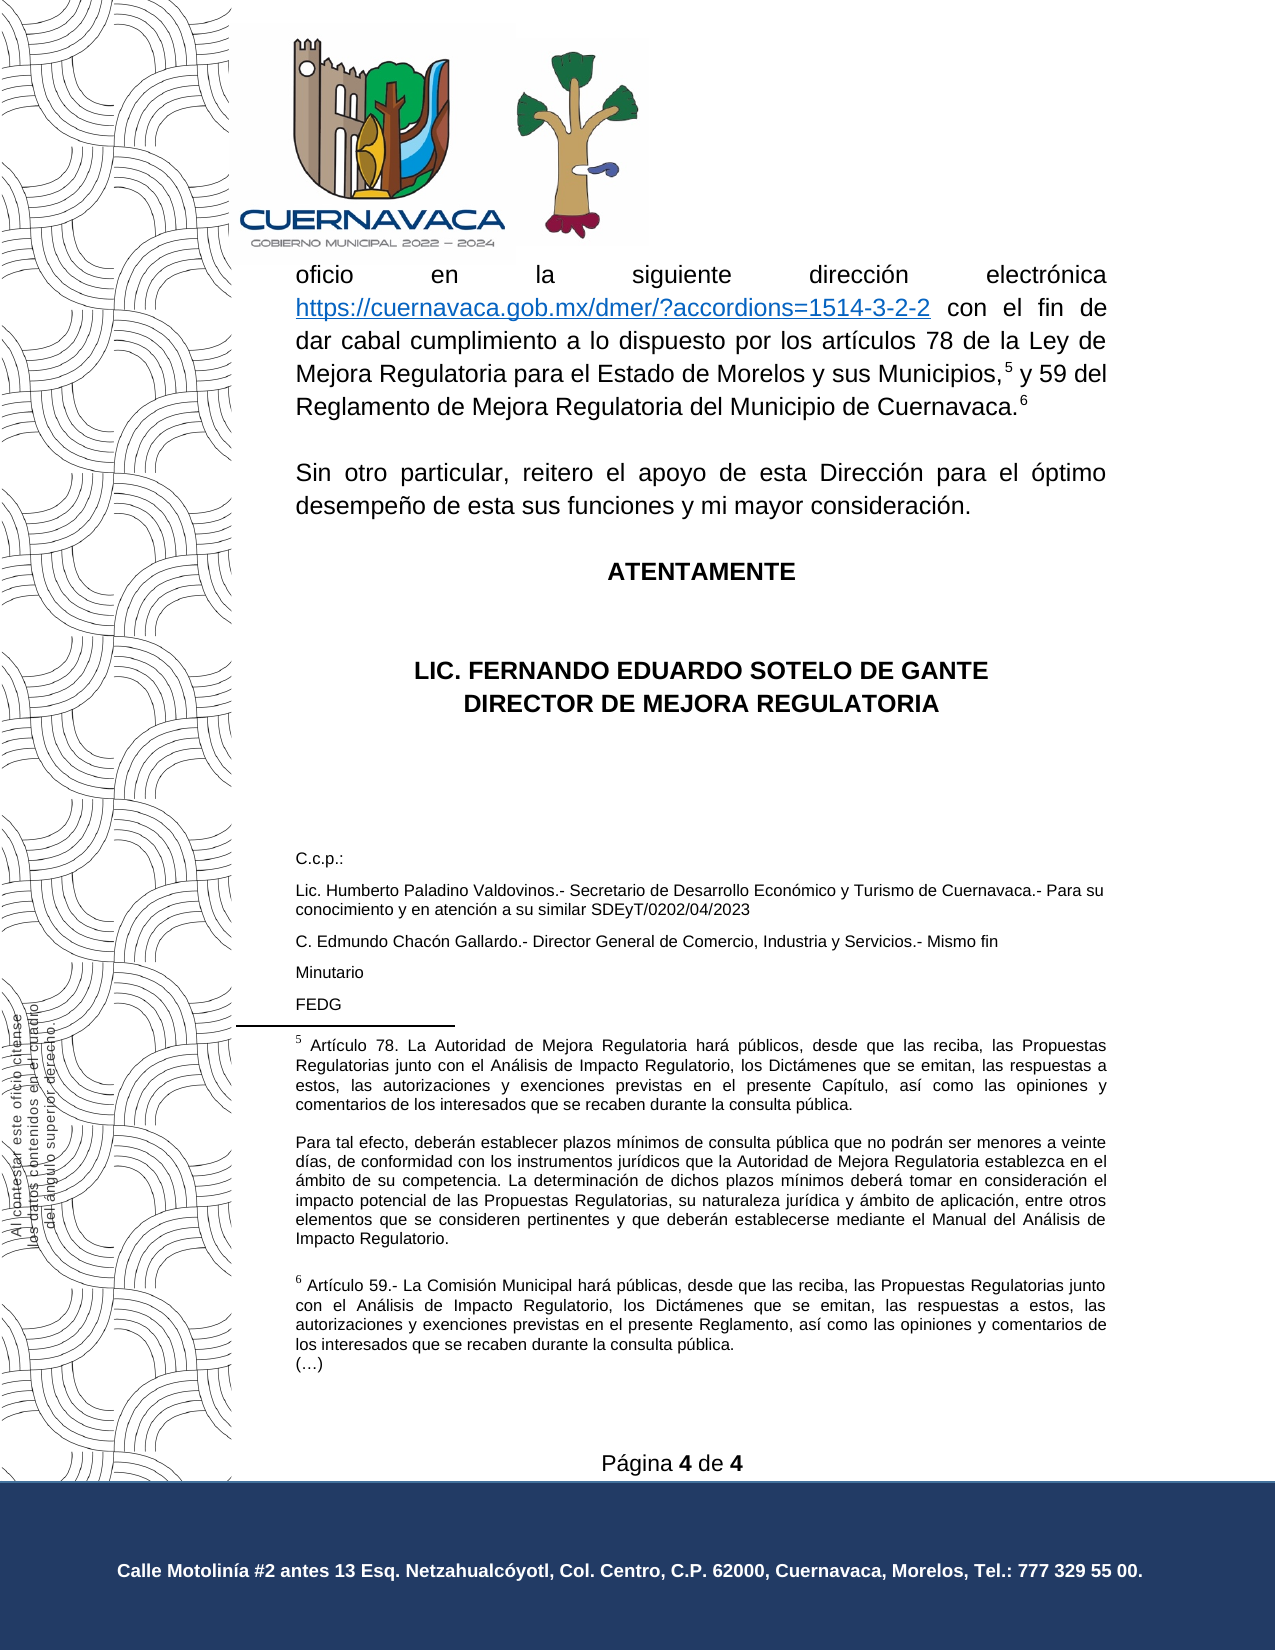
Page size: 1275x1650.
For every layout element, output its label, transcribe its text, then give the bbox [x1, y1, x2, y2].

text Lic. Humberto Paladino Valdovinos.- Secretario de Desarrollo Económico y Turismo de Cuernavaca.- Para su conocimiento y en atención a su similar SDEyT/0202/04/2023 [295, 881, 1107, 919]
text ATENTAMENTE [295, 557, 1107, 586]
text FEDG [295, 995, 1107, 1014]
text C.c.p.: [295, 849, 1107, 868]
text DIRECTOR DE MEJORA REGULATORIA [295, 689, 1107, 718]
text LIC. FERNANDO EDUARDO SOTELO DE GANTE [295, 656, 1107, 685]
text Sin otro particular, reitero el apoyo de esta Dirección para el óptimo desempeño de esta sus funciones y mi mayor consideración. [295, 458, 1107, 520]
picture [1, 0, 649, 1481]
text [295, 260, 1107, 421]
text Minutario [295, 963, 1107, 982]
text C. Edmundo Chacón Gallardo.- Director General de Comercio, Industria y Servicios.- Mismo fin [295, 931, 1107, 951]
